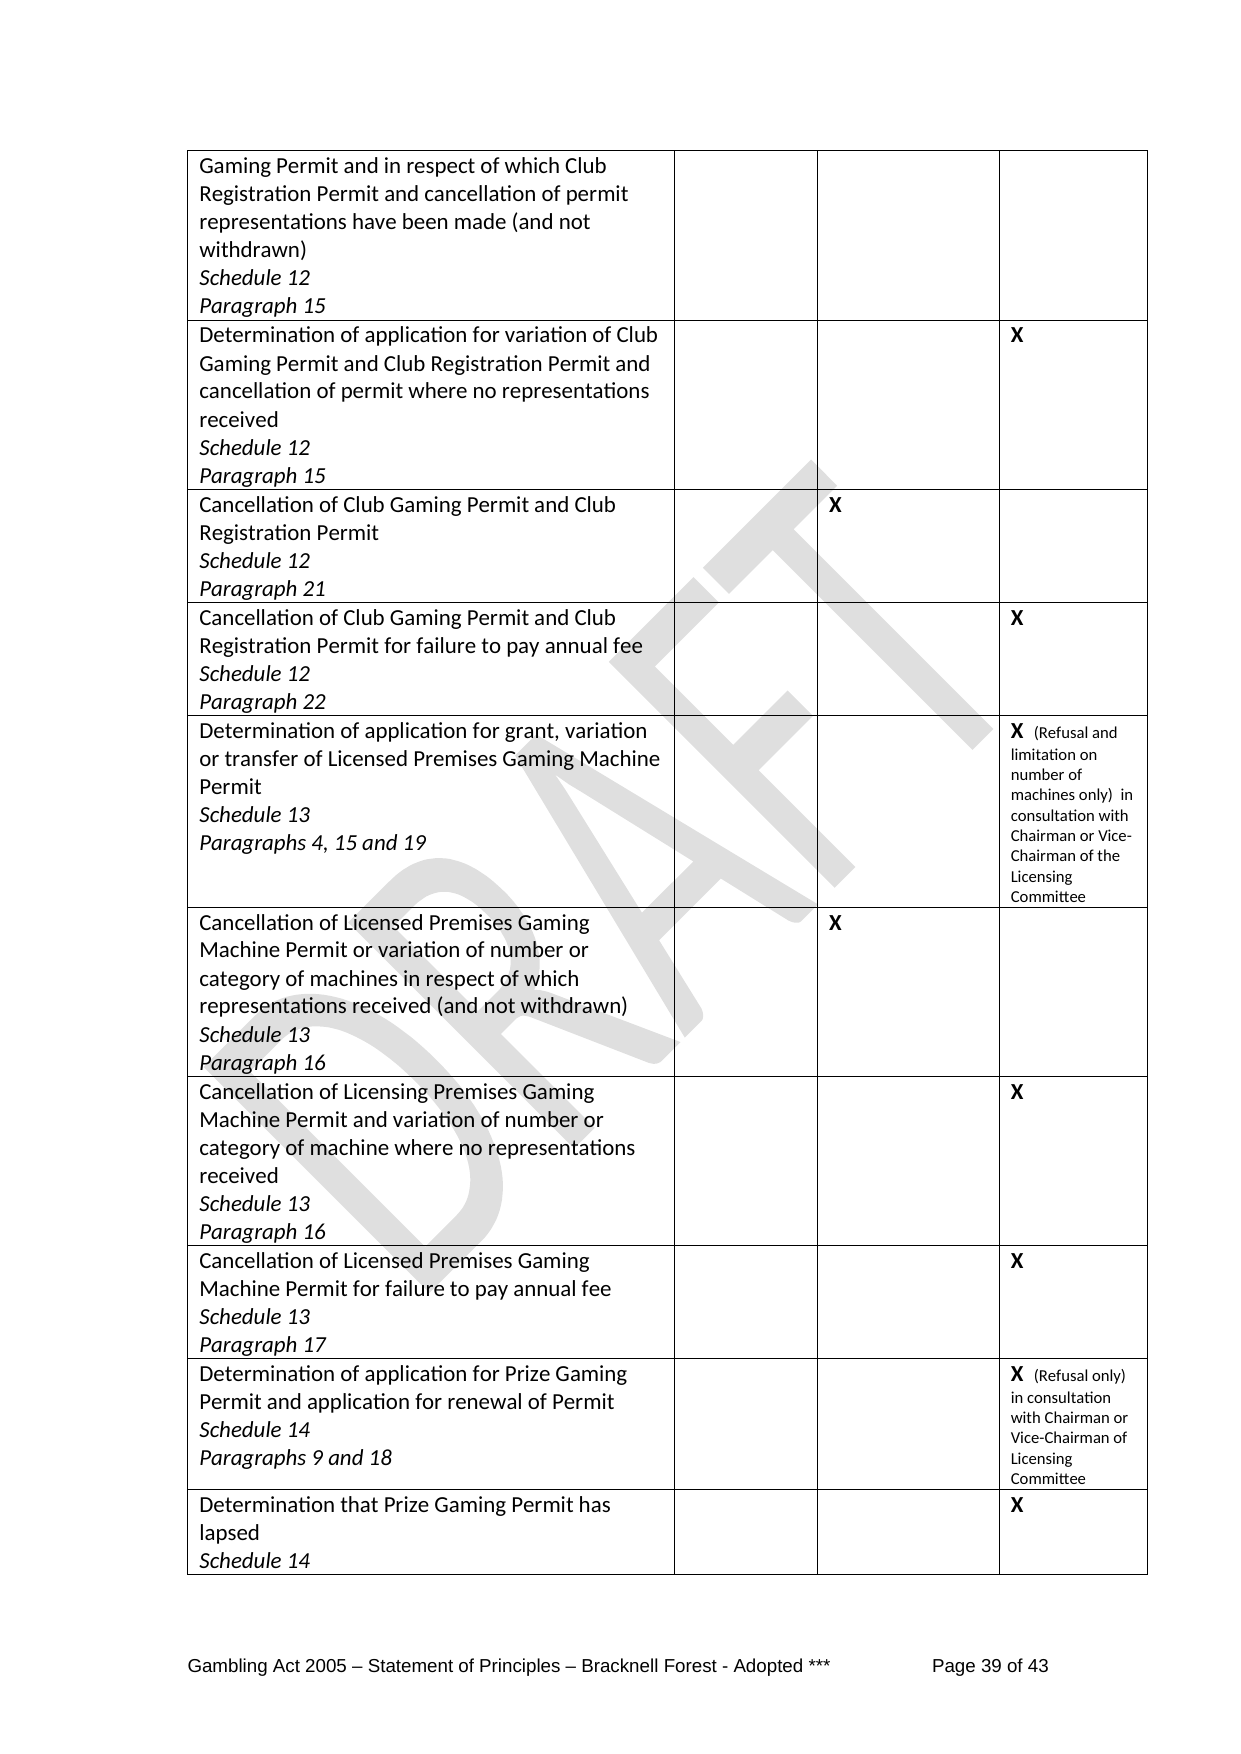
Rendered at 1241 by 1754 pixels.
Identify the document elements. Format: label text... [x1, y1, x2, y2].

table_cell [675, 490, 817, 602]
table_cell X [818, 151, 999, 319]
table_cell [818, 1077, 999, 1245]
table_cell X (Refusal and limitation on number of machines only) in consultation with Chairman or Vice-Chairman of the Licensing Committee [1000, 716, 1147, 907]
table_cell X [1000, 1490, 1147, 1574]
table_cell X [1000, 321, 1147, 489]
table_cell [675, 716, 817, 907]
table_cell X [1000, 603, 1147, 715]
table_cell X (Refusal only) in consultation with Chairman or Vice-Chairman of Licensing Committee [1000, 1359, 1147, 1489]
table_cell Cancellation of Club Gaming Permit and Club Registration Permit Schedule 12 Paragraph 21 [188, 490, 674, 602]
table_cell [818, 321, 999, 489]
table_cell [818, 1359, 999, 1489]
table_cell [818, 716, 999, 907]
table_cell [188, 1490, 674, 1574]
table_cell [675, 1077, 817, 1245]
table_cell [818, 1490, 999, 1574]
table_cell [675, 603, 817, 715]
table_cell [818, 603, 999, 715]
table_cell X [1000, 1077, 1147, 1245]
table_cell [675, 321, 817, 489]
table_cell X [818, 908, 999, 1076]
table_cell [675, 1246, 817, 1358]
table_cell Cancellation of Licensed Premises Gaming Machine Permit or variation of number or category of machines in respect of which representations received (and not withdrawn) Schedule 13 Paragraph 16 [188, 908, 674, 1076]
table_cell [675, 1490, 817, 1574]
table_cell Determination of application for grant, variation or transfer of Licensed Premises Gaming Machine Permit Schedule 13 Paragraphs 4, 15 and 19 [188, 716, 674, 907]
table_cell X [818, 490, 999, 602]
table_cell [188, 151, 674, 319]
table_cell [1000, 908, 1147, 1076]
table_cell Cancellation of Licensed Premises Gaming Machine Permit for failure to pay annual fee Schedule 13 Paragraph 17 [188, 1246, 674, 1358]
table_cell [675, 908, 817, 1076]
table_cell [1000, 151, 1147, 319]
table_cell Cancellation of Licensing Premises Gaming Machine Permit and variation of number or category of machine where no representations received Schedule 13 Paragraph 16 [188, 1077, 674, 1245]
table_cell Cancellation of Club Gaming Permit and Club Registration Permit for failure to pay annual fee Schedule 12 Paragraph 22 [188, 603, 674, 715]
table_cell [675, 151, 817, 319]
table_cell Determination of application for Prize Gaming Permit and application for renewal of Permit Schedule 14 Paragraphs 9 and 18 [188, 1359, 674, 1489]
table_cell Determination of application for variation of Club Gaming Permit and Club Registration Permit and cancellation of permit where no representations received Schedule 12 Paragraph 15 [188, 321, 674, 489]
table_cell [675, 1359, 817, 1489]
table_cell [1000, 490, 1147, 602]
table_cell X [1000, 1246, 1147, 1358]
table_cell [818, 1246, 999, 1358]
